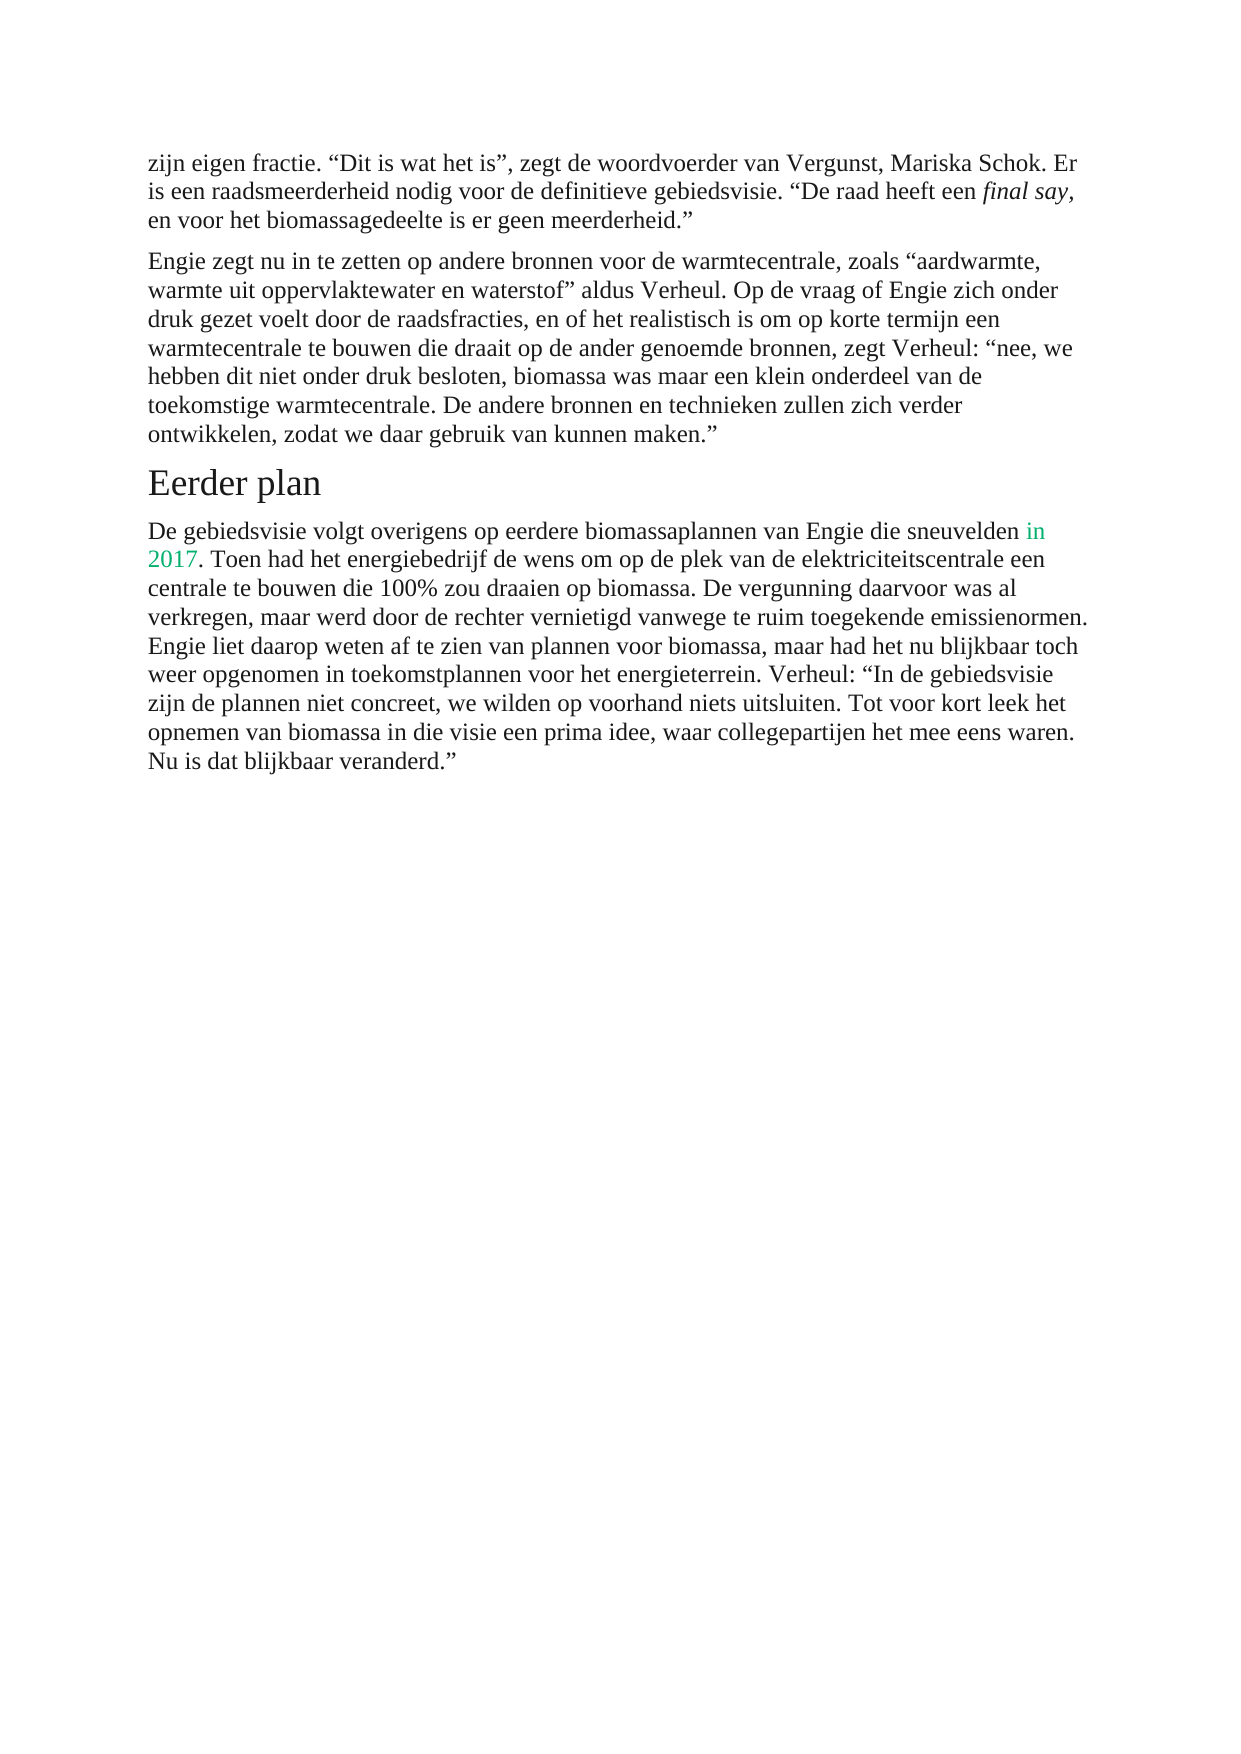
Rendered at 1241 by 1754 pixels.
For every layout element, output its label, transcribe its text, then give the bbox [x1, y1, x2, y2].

text De gebiedsvisie volgt overigens op eerdere biomassaplannen van Engie die sneuvelden in 2017. Toen had het energiebedrijf de wens om op de plek van de elektriciteitscentrale een centrale te bouwen die 100% zou draaien op biomassa. De vergunning daarvoor was al verkregen, maar werd door de rechter vernietigd vanwege te ruim toegekende emissienormen. Engie liet daarop weten af te zien van plannen voor biomassa, maar had het nu blijkbaar toch weer opgenomen in toekomstplannen voor het energieterrein. Verheul: “In de gebiedsvisie zijn de plannen niet concreet, we wilden op voorhand niets uitsluiten. Tot voor kort leek het opnemen van biomassa in die visie een prima idee, waar collegepartijen het mee eens waren. Nu is dat blijkbaar veranderd.” [148, 516, 1093, 774]
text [148, 148, 1093, 234]
text Eerder plan [148, 460, 1093, 503]
text Engie zegt nu in te zetten op andere bronnen voor de warmtecentrale, zoals “aardwarmte, warmte uit oppervlaktewater en waterstof” aldus Verheul. Op de vraag of Engie zich onder druk gezet voelt door de raadsfracties, en of het realistisch is om op korte termijn een warmtecentrale te bouwen die draait op de ander genoemde bronnen, zegt Verheul: “nee, we hebben dit niet onder druk besloten, biomassa was maar een klein onderdeel van de toekomstige warmtecentrale. De andere bronnen en technieken zullen zich verder ontwikkelen, zodat we daar gebruik van kunnen maken.” [148, 246, 1093, 448]
